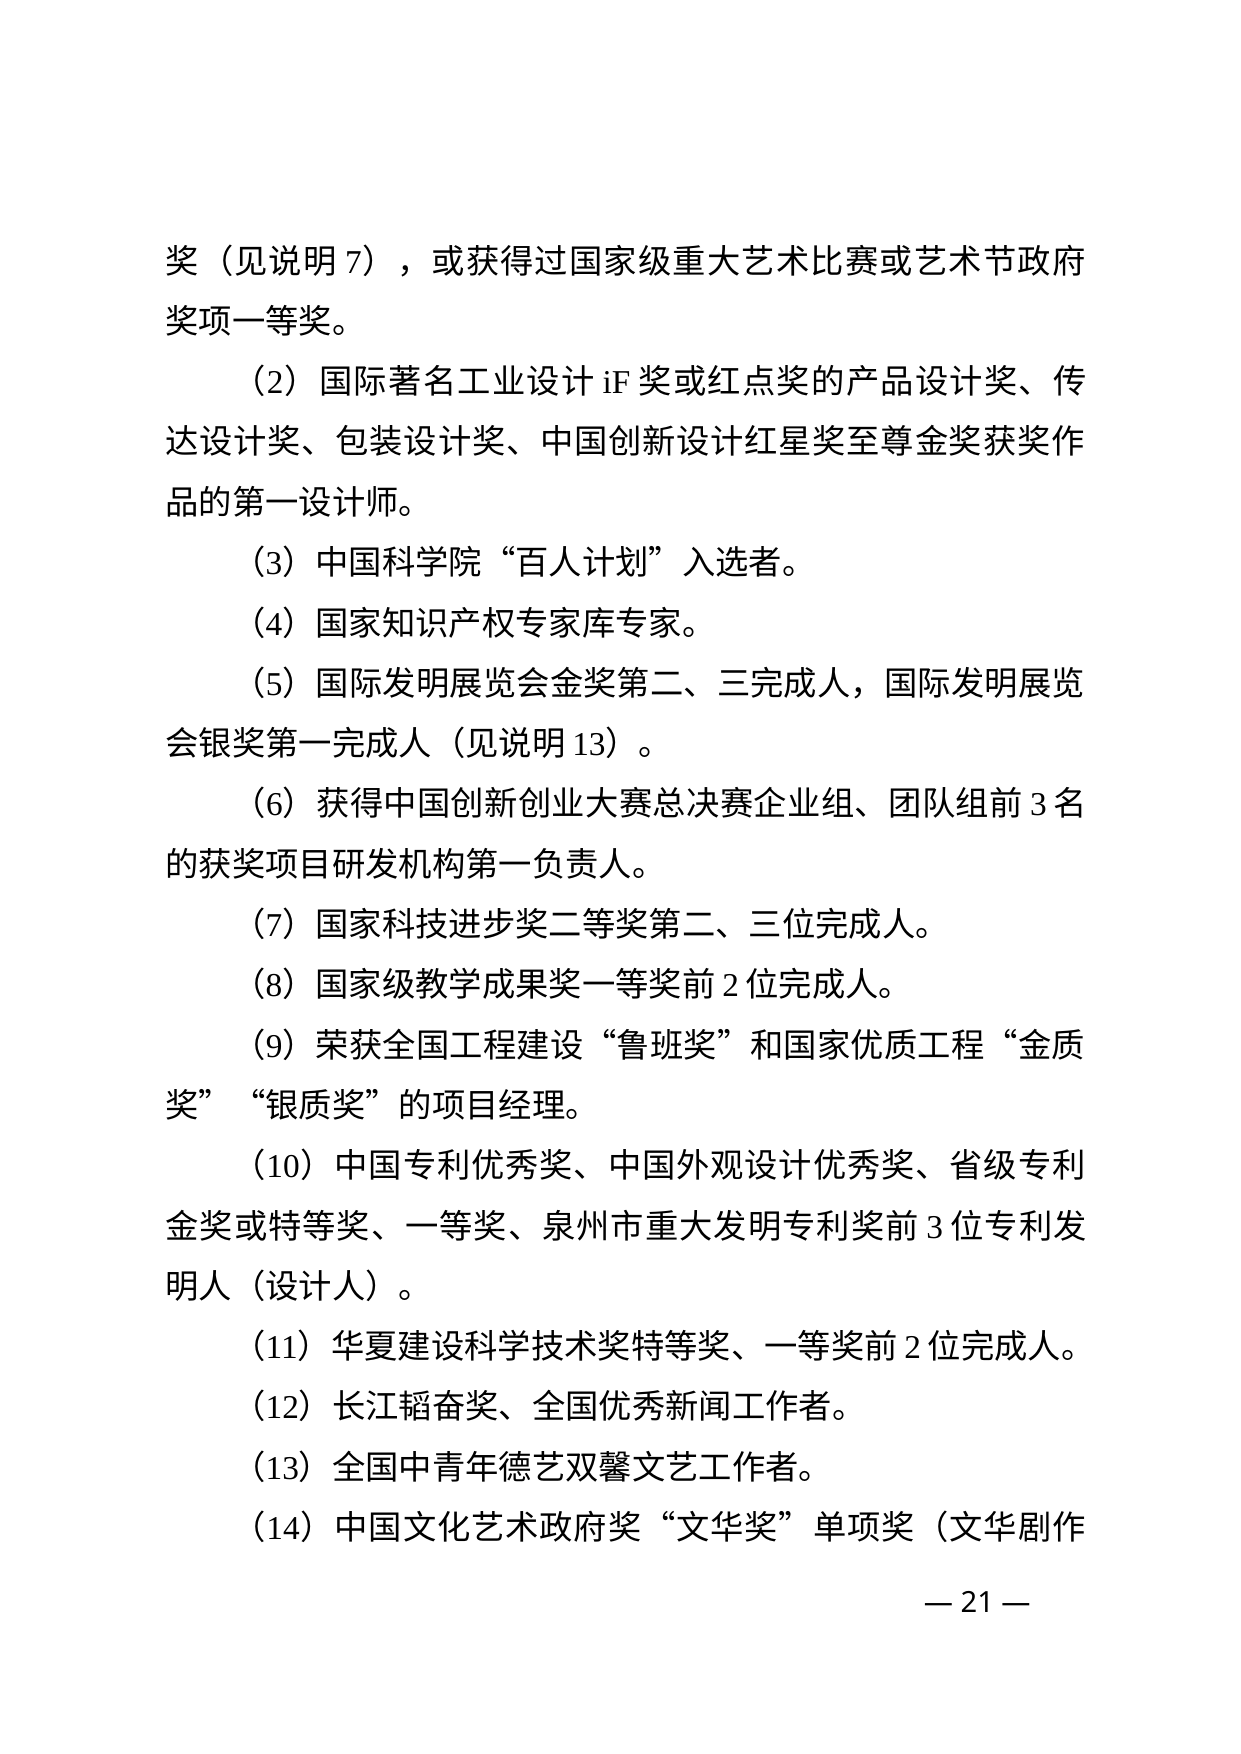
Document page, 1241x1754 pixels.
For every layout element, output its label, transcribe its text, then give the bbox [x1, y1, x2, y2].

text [165, 228, 1087, 349]
text （11）华夏建设科学技术奖特等奖、一等奖前2位完成人。 [165, 1314, 1087, 1374]
text （13）全国中青年德艺双馨文艺工作者。 [165, 1434, 1087, 1495]
text （2）国际著名工业设计iF奖或红点奖的产品设计奖、传达设计奖、包装设计奖、中国创新设计红星奖至尊金奖获奖作品的第一设计师。 [165, 349, 1087, 530]
text （3）中国科学院“百人计划”入选者。 [165, 530, 1087, 590]
text （7）国家科技进步奖二等奖第二、三位完成人。 [165, 892, 1087, 952]
text （8）国家级教学成果奖一等奖前2位完成人。 [165, 952, 1087, 1012]
text （10）中国专利优秀奖、中国外观设计优秀奖、省级专利金奖或特等奖、一等奖、泉州市重大发明专利奖前3位专利发明人（设计人）。 [165, 1133, 1087, 1314]
text （6）获得中国创新创业大赛总决赛企业组、团队组前3名的获奖项目研发机构第一负责人。 [165, 771, 1087, 892]
text （9）荣获全国工程建设“鲁班奖”和国家优质工程“金质奖”“银质奖”的项目经理。 [165, 1012, 1087, 1133]
text （4）国家知识产权专家库专家。 [165, 590, 1087, 651]
text （5）国际发明展览会金奖第二、三完成人，国际发明展览会银奖第一完成人（见说明13）。 [165, 651, 1087, 771]
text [165, 1495, 1087, 1555]
text （12）长江韬奋奖、全国优秀新闻工作者。 [165, 1374, 1087, 1434]
